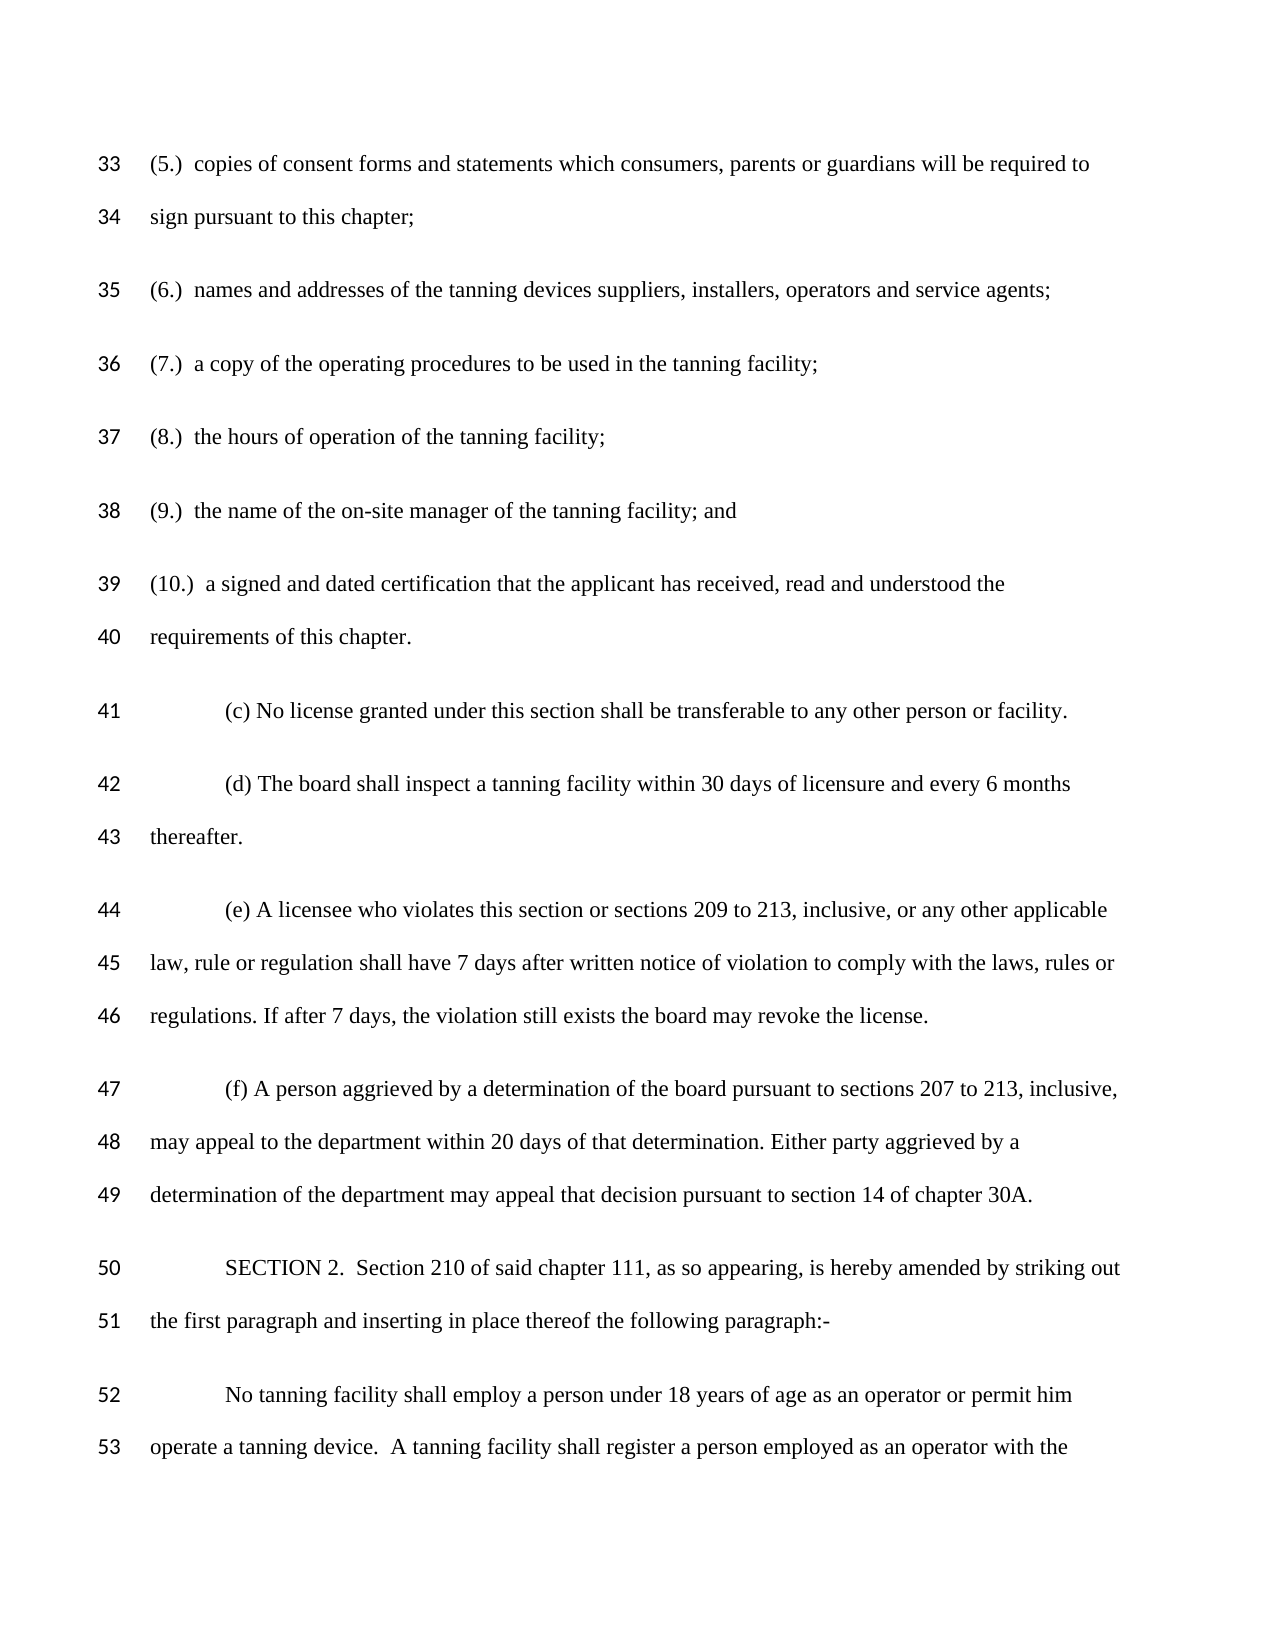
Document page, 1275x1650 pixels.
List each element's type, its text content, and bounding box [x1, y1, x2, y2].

text (d) The board shall inspect a tanning facility within 30 days of licensure and every 6 months thereafter. [150, 770, 1125, 849]
text (7.) a copy of the operating procedures to be used in the tanning facility; [150, 350, 1125, 376]
text (10.) a signed and dated certification that the applicant has received, read and understood the requirements of this chapter. [150, 570, 1125, 649]
text (e) A licensee who violates this section or sections 209 to 213, inclusive, or any other applicable law, rule or regulation shall have 7 days after written notice of violation to comply with the laws, rules or regulations. If after 7 days, the violation still exists the board may revoke the license. [150, 896, 1125, 1028]
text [150, 1381, 1125, 1460]
text (8.) the hours of operation of the tanning facility; [150, 423, 1125, 450]
text (c) No license granted under this section shall be transferable to any other person or facility. [150, 697, 1125, 723]
text (5.) copies of consent forms and statements which consumers, parents or guardians will be required to sign pursuant to this chapter; [150, 150, 1125, 229]
text (9.) the name of the on-site manager of the tanning facility; and [150, 497, 1125, 523]
text (f) A person aggrieved by a determination of the board pursuant to sections 207 to 213, inclusive, may appeal to the department within 20 days of that determination. Either party aggrieved by a determination of the department may appeal that decision pursuant to section 14 of chapter 30A. [150, 1075, 1125, 1207]
text SECTION 2. Section 210 of said chapter 111, as so appearing, is hereby amended by striking out the first paragraph and inserting in place thereof the following paragraph:- [150, 1254, 1125, 1333]
text (6.) names and addresses of the tanning devices suppliers, installers, operators and service agents; [150, 276, 1125, 303]
